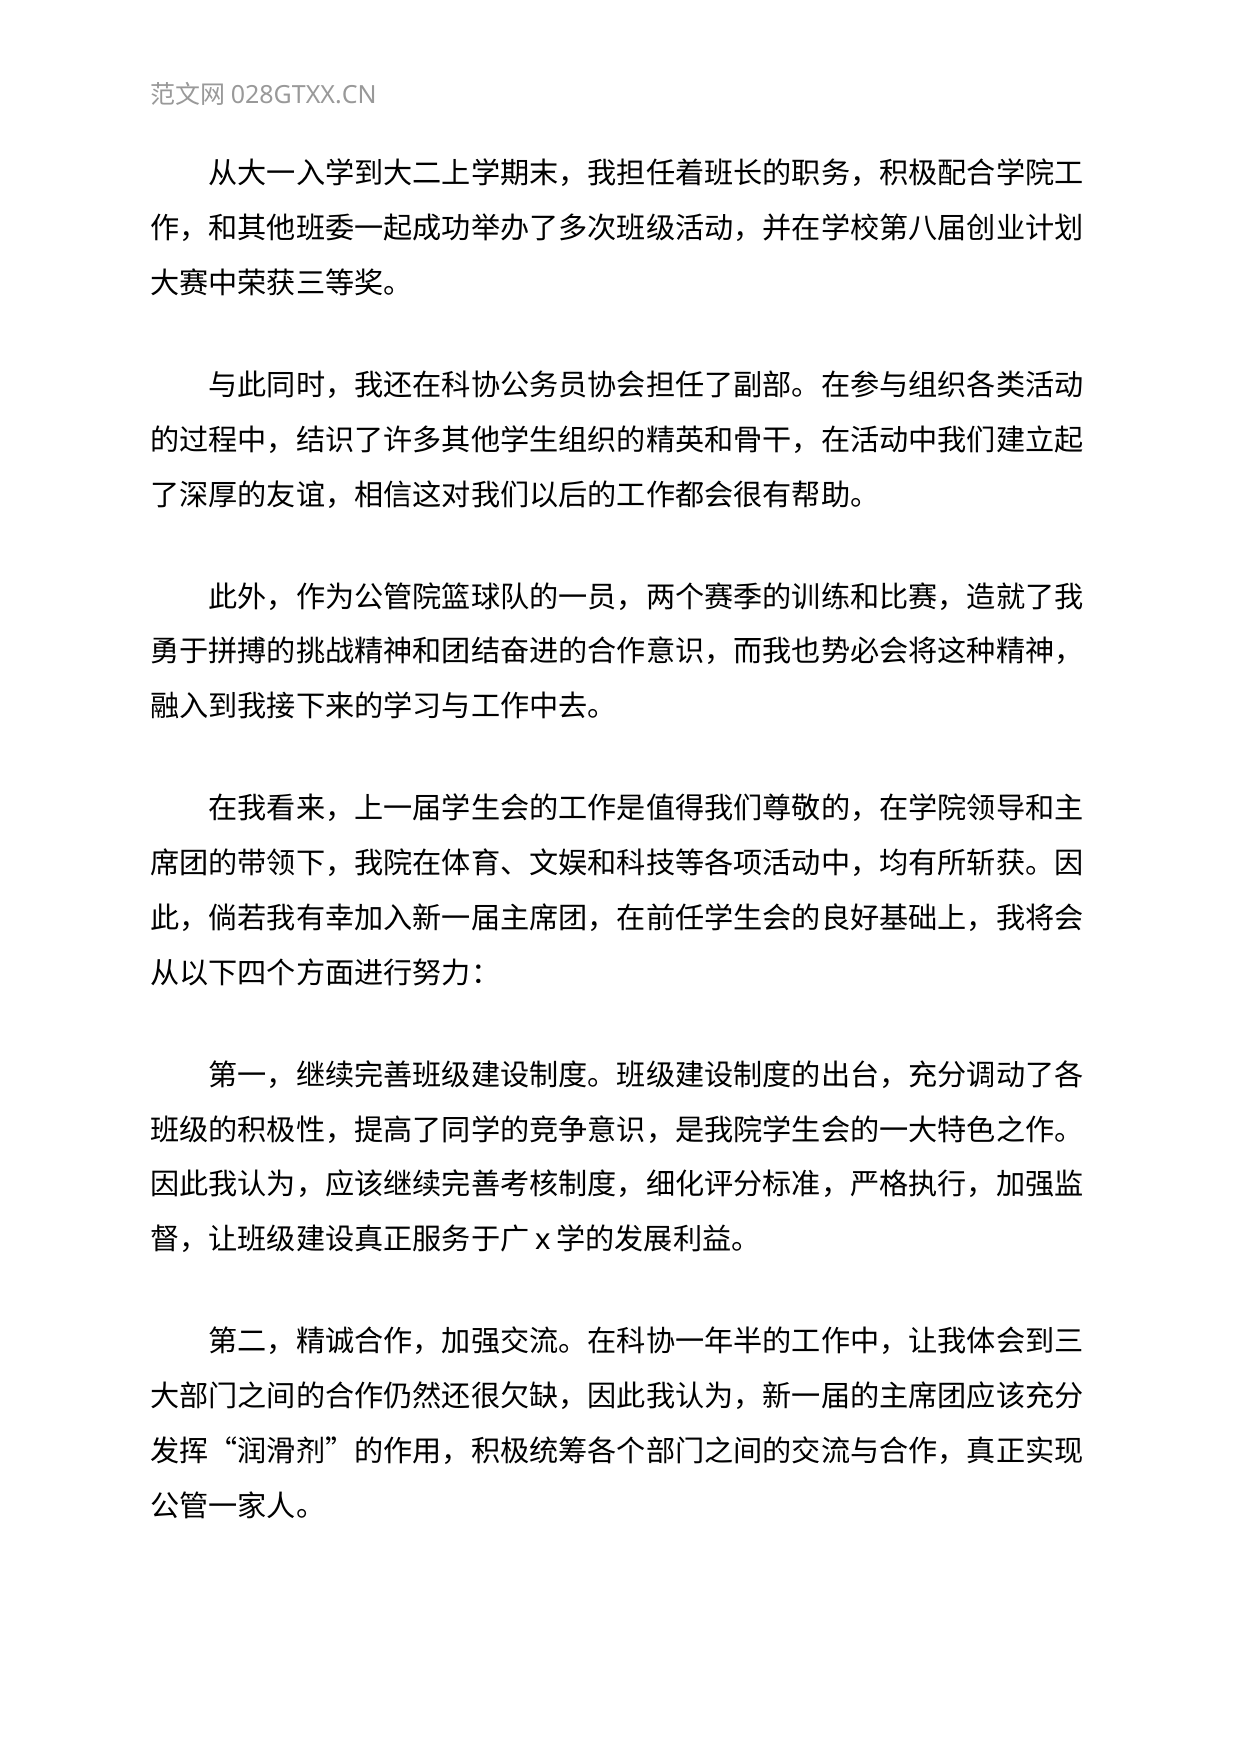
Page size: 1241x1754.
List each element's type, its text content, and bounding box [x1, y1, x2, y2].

text 与此同时，我还在科协公务员协会担任了副部。在参与组织各类活动的过程中，结识了许多其他学生组织的精英和骨干，在活动中我们建立起了深厚的友谊，相信这对我们以后的工作都会很有帮助。 [150, 362, 1090, 514]
text 此外，作为公管院篮球队的一员，两个赛季的训练和比赛，造就了我勇于拼搏的挑战精神和团结奋进的合作意识，而我也势必会将这种精神，融入到我接下来的学习与工作中去。 [150, 573, 1090, 725]
text 第一，继续完善班级建设制度。班级建设制度的出台，充分调动了各班级的积极性，提高了同学的竞争意识，是我院学生会的一大特色之作。因此我认为，应该继续完善考核制度，细化评分标准，严格执行，加强监督，让班级建设真正服务于广x学的发展利益。 [150, 1051, 1090, 1258]
text 第二，精诚合作，加强交流。在科协一年半的工作中，让我体会到三大部门之间的合作仍然还很欠缺，因此我认为，新一届的主席团应该充分发挥“润滑剂”的作用，积极统筹各个部门之间的交流与合作，真正实现公管一家人。 [150, 1318, 1090, 1525]
text 从大一入学到大二上学期末，我担任着班长的职务，积极配合学院工作，和其他班委一起成功举办了多次班级活动，并在学校第八届创业计划大赛中荣获三等奖。 [150, 150, 1090, 302]
text 在我看来，上一届学生会的工作是值得我们尊敬的，在学院领导和主席团的带领下，我院在体育、文娱和科技等各项活动中，均有所斩获。因此，倘若我有幸加入新一届主席团，在前任学生会的良好基础上，我将会从以下四个方面进行努力： [150, 785, 1090, 992]
